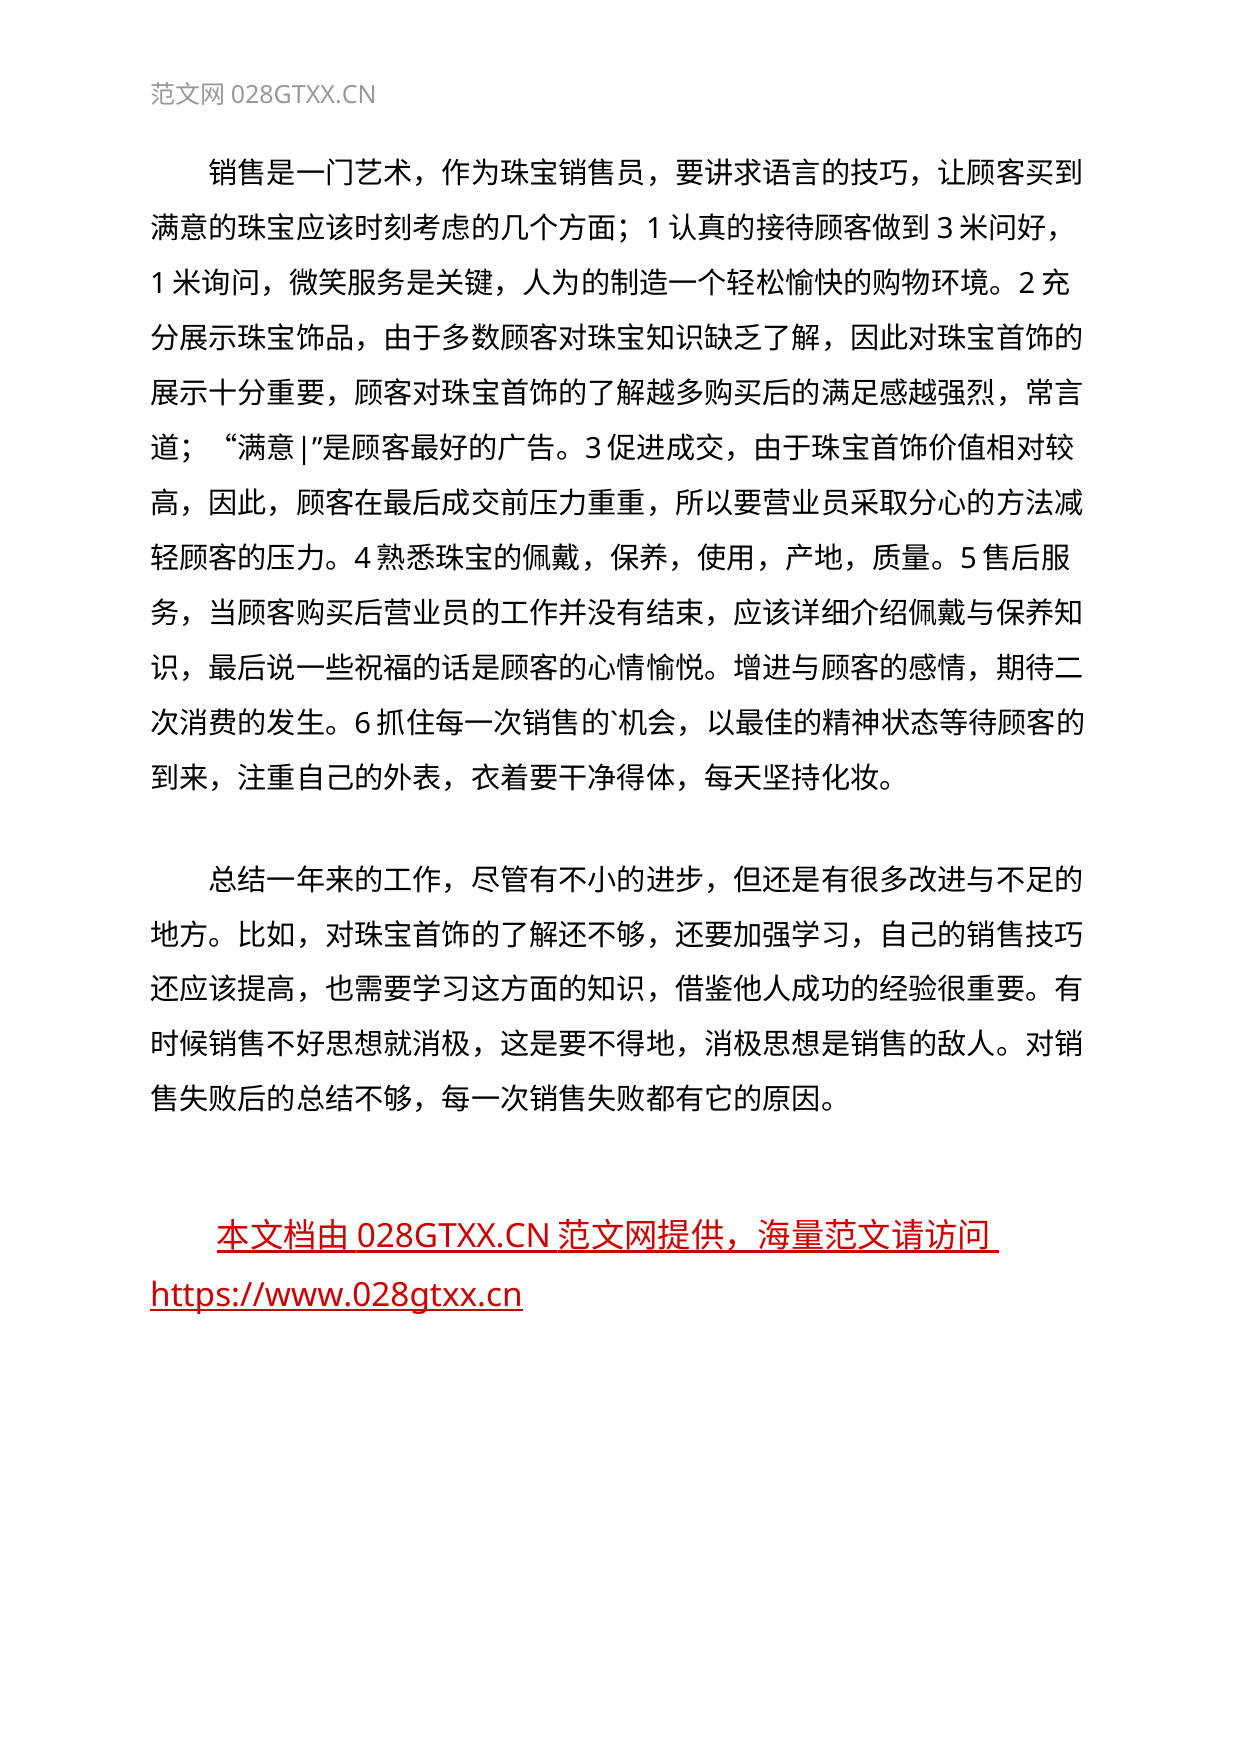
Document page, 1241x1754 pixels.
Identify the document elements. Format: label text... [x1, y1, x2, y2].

text 销售是一门艺术，作为珠宝销售员，要讲求语言的技巧，让顾客买到满意的珠宝应该时刻考虑的几个方面；1认真的接待顾客做到3米问好，1米询问，微笑服务是关键，人为的制造一个轻松愉快的购物环境。2充分展示珠宝饰品，由于多数顾客对珠宝知识缺乏了解，因此对珠宝首饰的展示十分重要，顾客对珠宝首饰的了解越多购买后的满足感越强烈，常言道；“满意|”是顾客最好的广告。3促进成交，由于珠宝首饰价值相对较高，因此，顾客在最后成交前压力重重，所以要营业员采取分心的方法减轻顾客的压力。4熟悉珠宝的佩戴，保养，使用，产地，质量。5售后服务，当顾客购买后营业员的工作并没有结束，应该详细介绍佩戴与保养知识，最后说一些祝福的话是顾客的心情愉悦。增进与顾客的感情，期待二次消费的发生。6抓住每一次销售的`机会，以最佳的精神状态等待顾客的到来，注重自己的外表，衣着要干净得体，每天坚持化妆。 [150, 150, 1090, 797]
text 总结一年来的工作，尽管有不小的进步，但还是有很多改进与不足的地方。比如，对珠宝首饰的了解还不够，还要加强学习，自己的销售技巧还应该提高，也需要学习这方面的知识，借鉴他人成功的经验很重要。有时候销售不好思想就消极，这是要不得地，消极思想是销售的敌人。对销售失败后的总结不够，每一次销售失败都有它的原因。 [150, 856, 1090, 1118]
text 本文档由028GTXX.CN范文网提供，海量范文请访问 https://www.028gtxx.cn [150, 1209, 1090, 1316]
